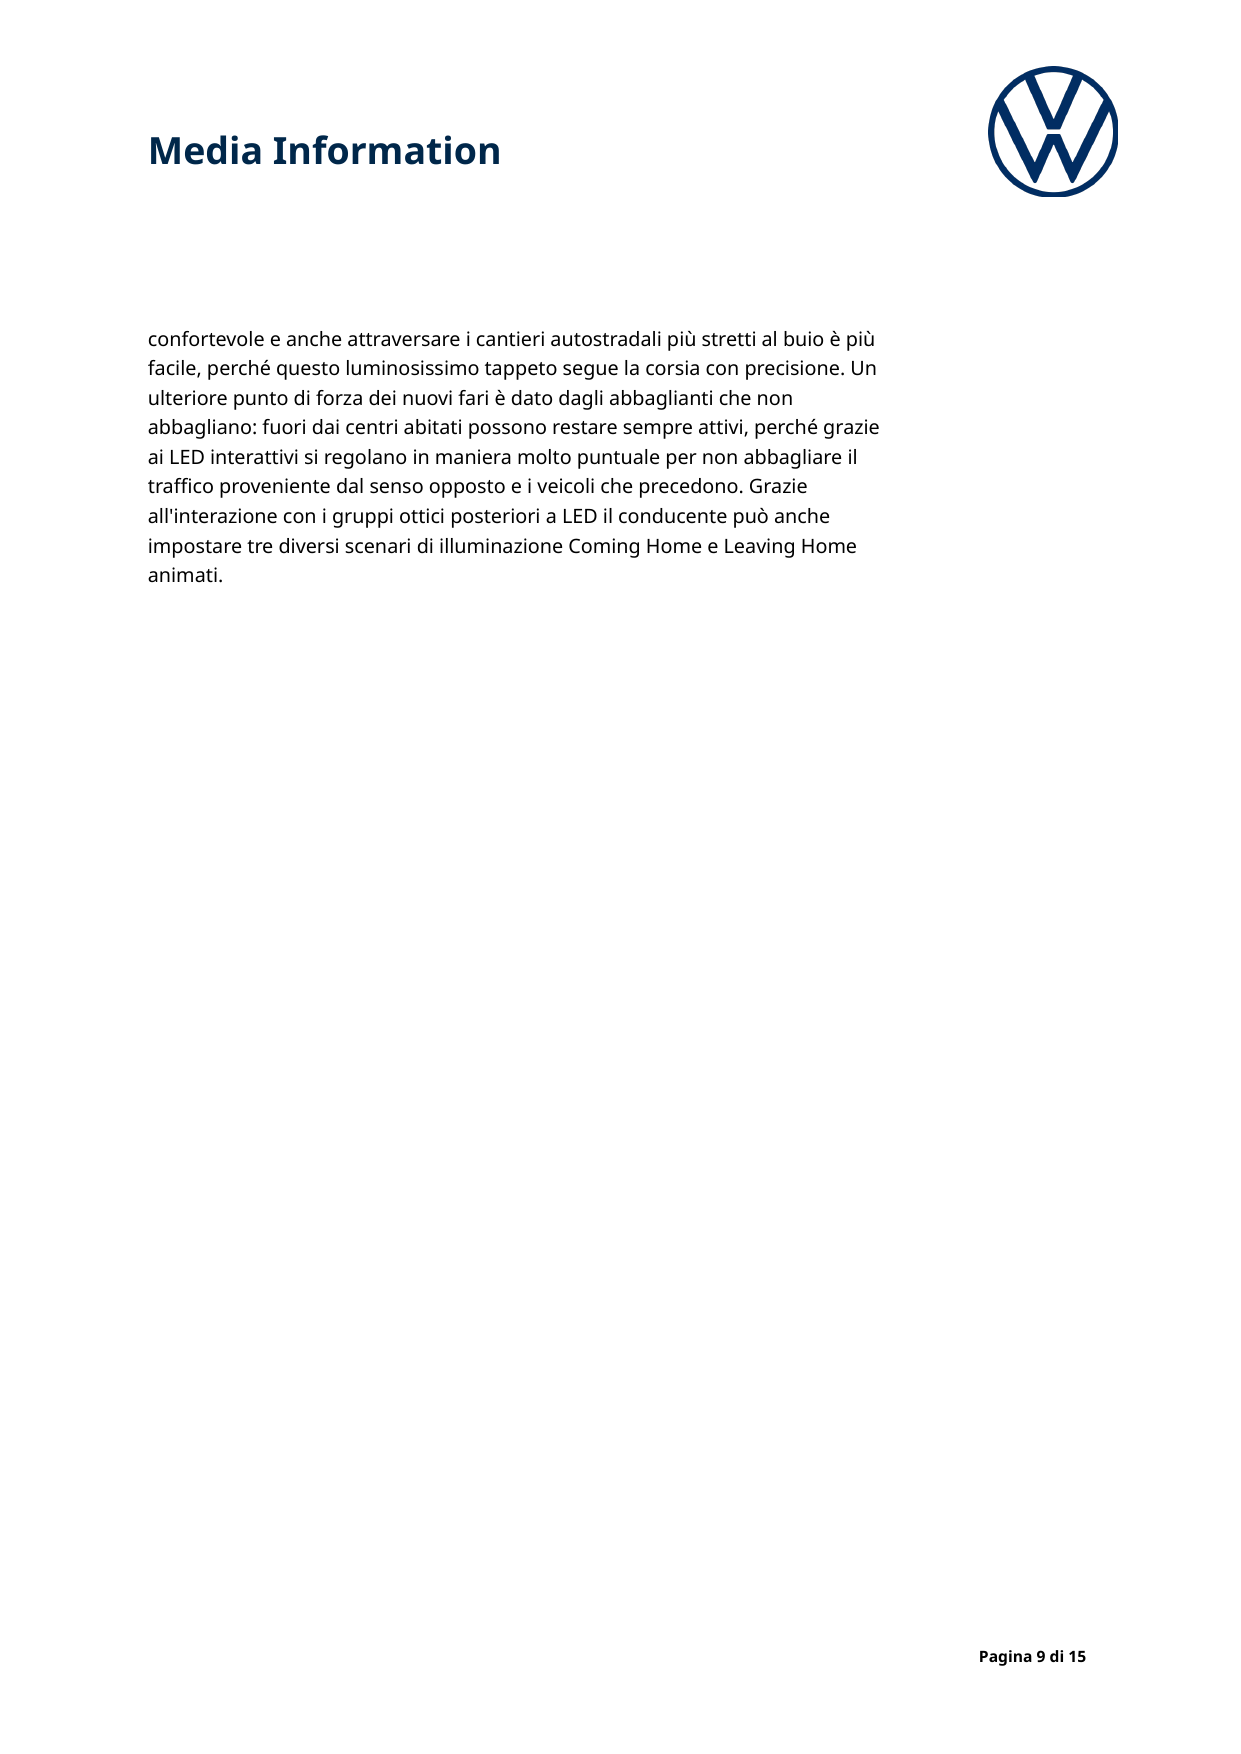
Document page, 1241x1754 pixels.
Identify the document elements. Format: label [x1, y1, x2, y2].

text [148, 325, 886, 588]
